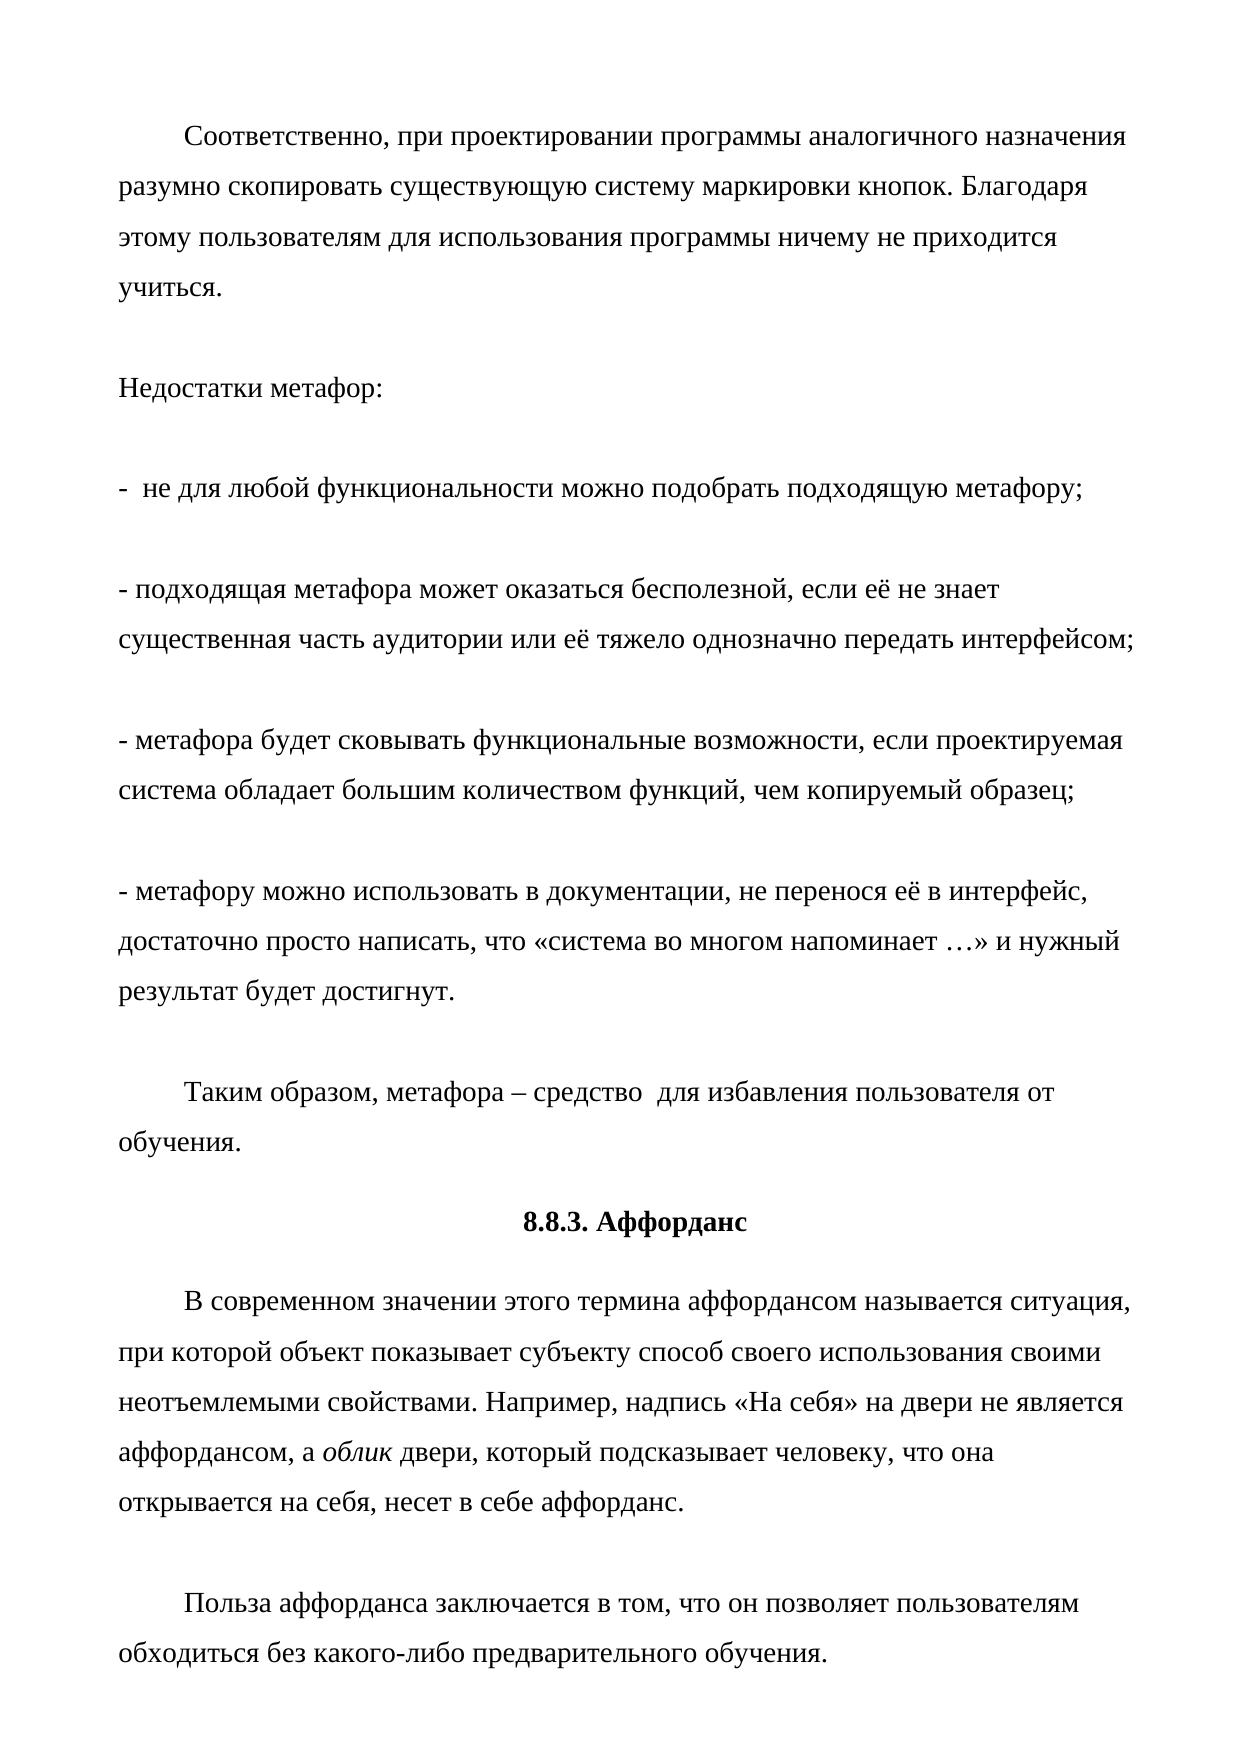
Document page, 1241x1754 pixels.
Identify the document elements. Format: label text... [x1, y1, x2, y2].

text 8.8.3. Аффорданс [118, 1204, 1152, 1237]
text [118, 1283, 1152, 1669]
text - не для любой функциональности можно подобрать подходящую метафору; [118, 470, 1152, 504]
text - метафору можно использовать в документации, не перенося её в интерфейс, достаточно просто написать, что «система во многом напоминает …» и нужный результат будет достигнут. Таким образом, метафора – средство для избавления пользователя от обучения. [118, 822, 1152, 1158]
text - подходящая метафора может оказаться бесполезной, если её не знает существенная часть аудитории или её тяжело однозначно передать интерфейсом; - метафора будет сковывать функциональные возможности, если проектируемая система обладает большим количеством функций, чем копируемый образец; [118, 521, 1152, 806]
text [118, 118, 1152, 403]
